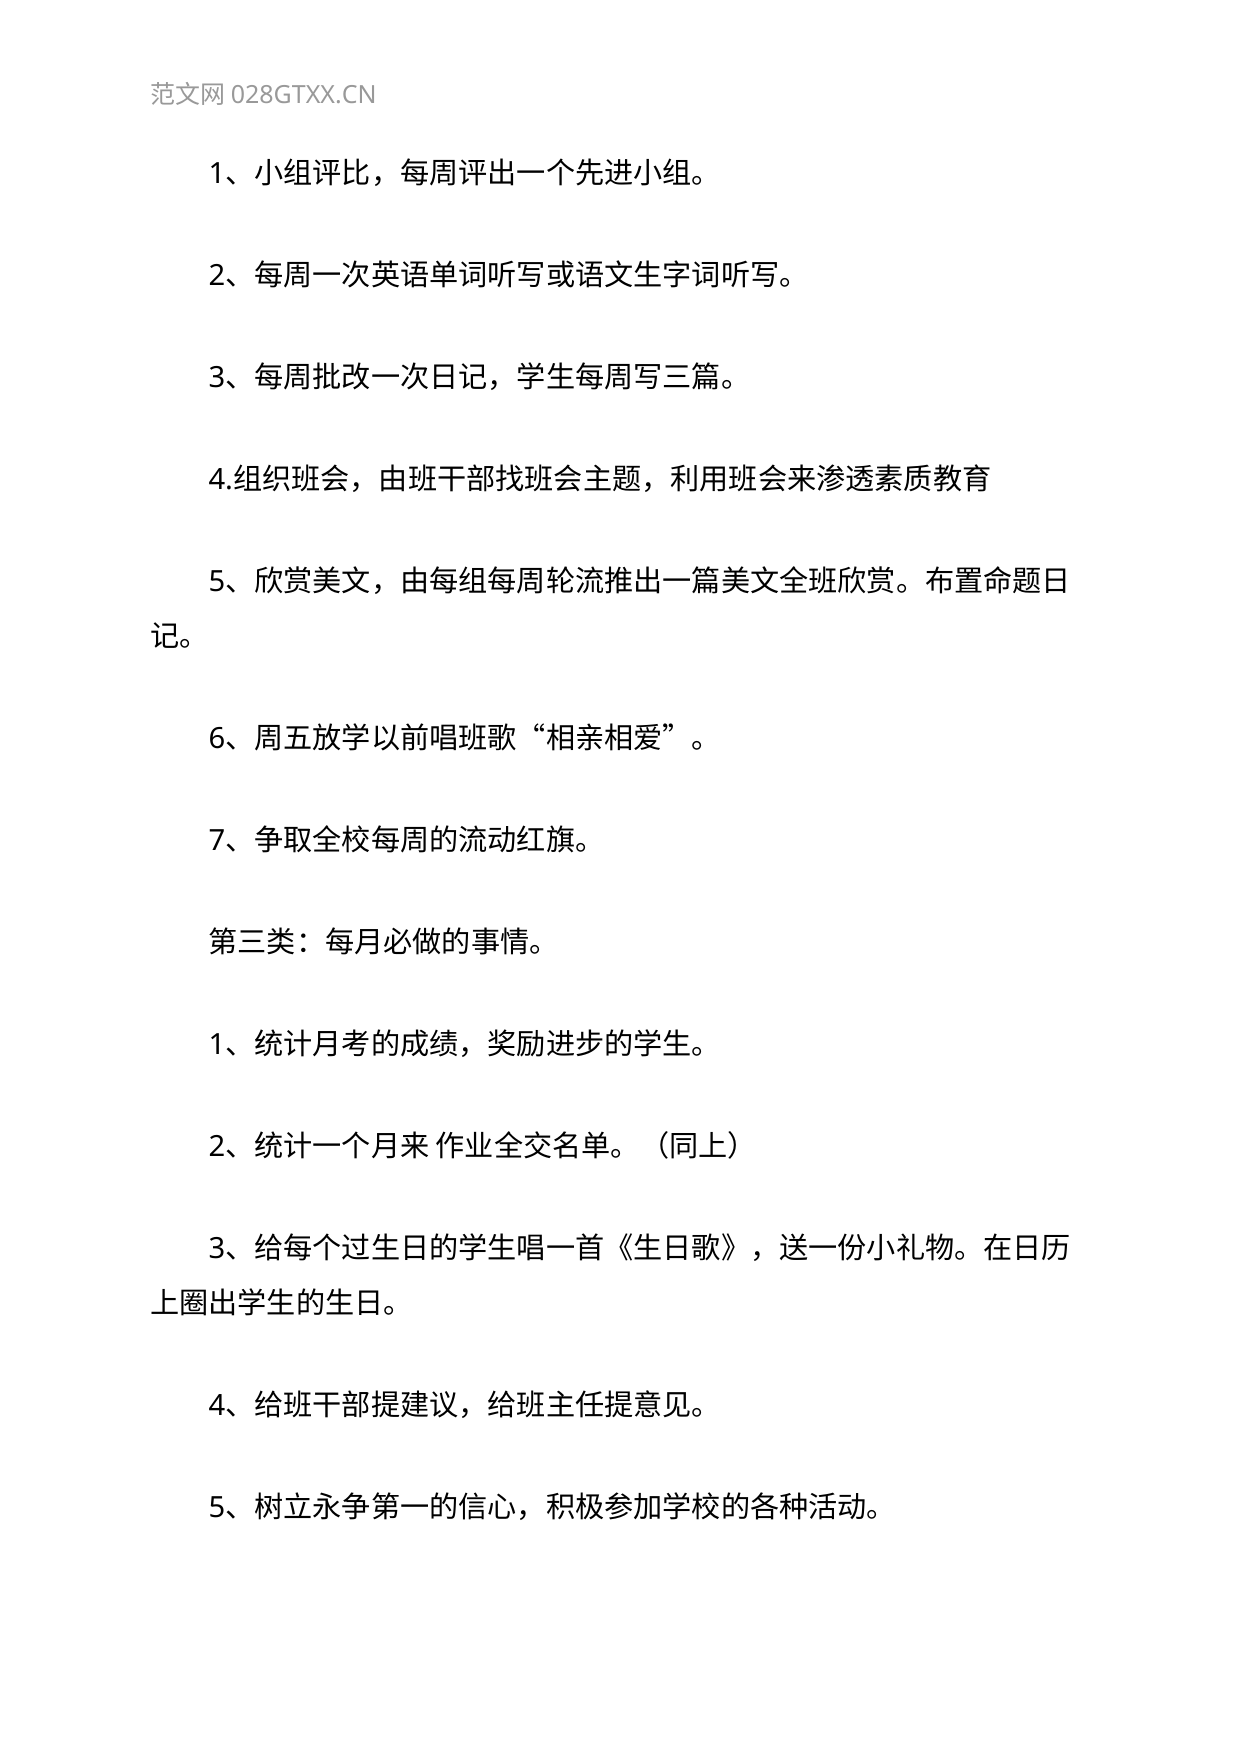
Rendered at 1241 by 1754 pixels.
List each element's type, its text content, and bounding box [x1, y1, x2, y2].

text 1、小组评比，每周评出一个先进小组。 [150, 150, 1090, 192]
text 第三类：每月必做的事情。 [150, 919, 1090, 961]
text 5、树立永争第一的信心，积极参加学校的各种活动。 [150, 1483, 1090, 1526]
text 5、欣赏美文，由每组每周轮流推出一篇美文全班欣赏。布置命题日记。 [150, 558, 1090, 655]
text 6、周五放学以前唱班歌“相亲相爱”。 [150, 715, 1090, 757]
text 3、每周批改一次日记，学生每周写三篇。 [150, 354, 1090, 396]
text 7、争取全校每周的流动红旗。 [150, 817, 1090, 859]
text 4.组织班会，由班干部找班会主题，利用班会来渗透素质教育 [150, 456, 1090, 498]
text 2、每周一次英语单词听写或语文生字词听写。 [150, 252, 1090, 294]
text 4、给班干部提建议，给班主任提意见。 [150, 1381, 1090, 1423]
text 2、统计一个月来 作业全交名单。（同上） [150, 1122, 1090, 1165]
text 3、给每个过生日的学生唱一首《生日歌》，送一份小礼物。在日历上圈出学生的生日。 [150, 1224, 1090, 1322]
text 1、统计月考的成绩，奖励进步的学生。 [150, 1020, 1090, 1063]
